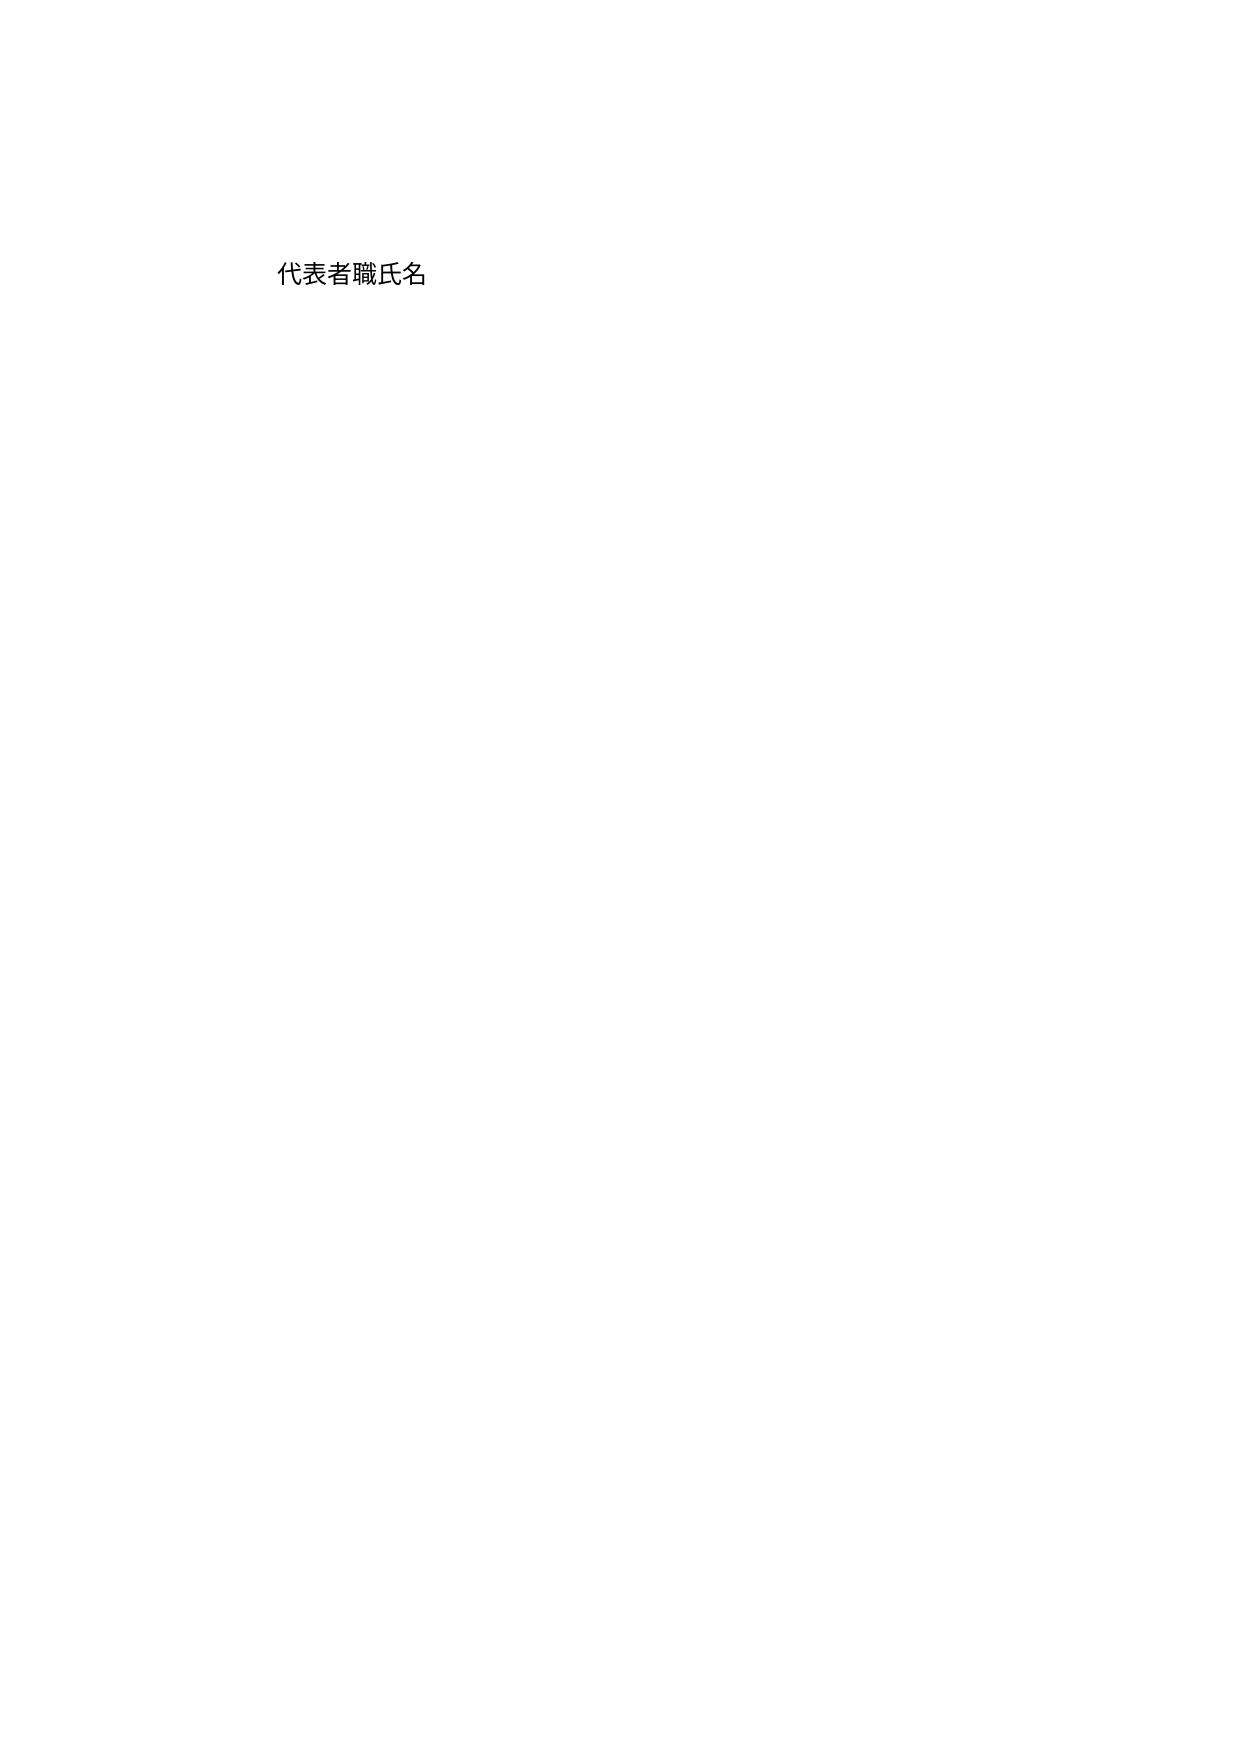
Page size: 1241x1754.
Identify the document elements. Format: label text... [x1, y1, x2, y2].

text 代表者職氏名 [177, 254, 1063, 292]
